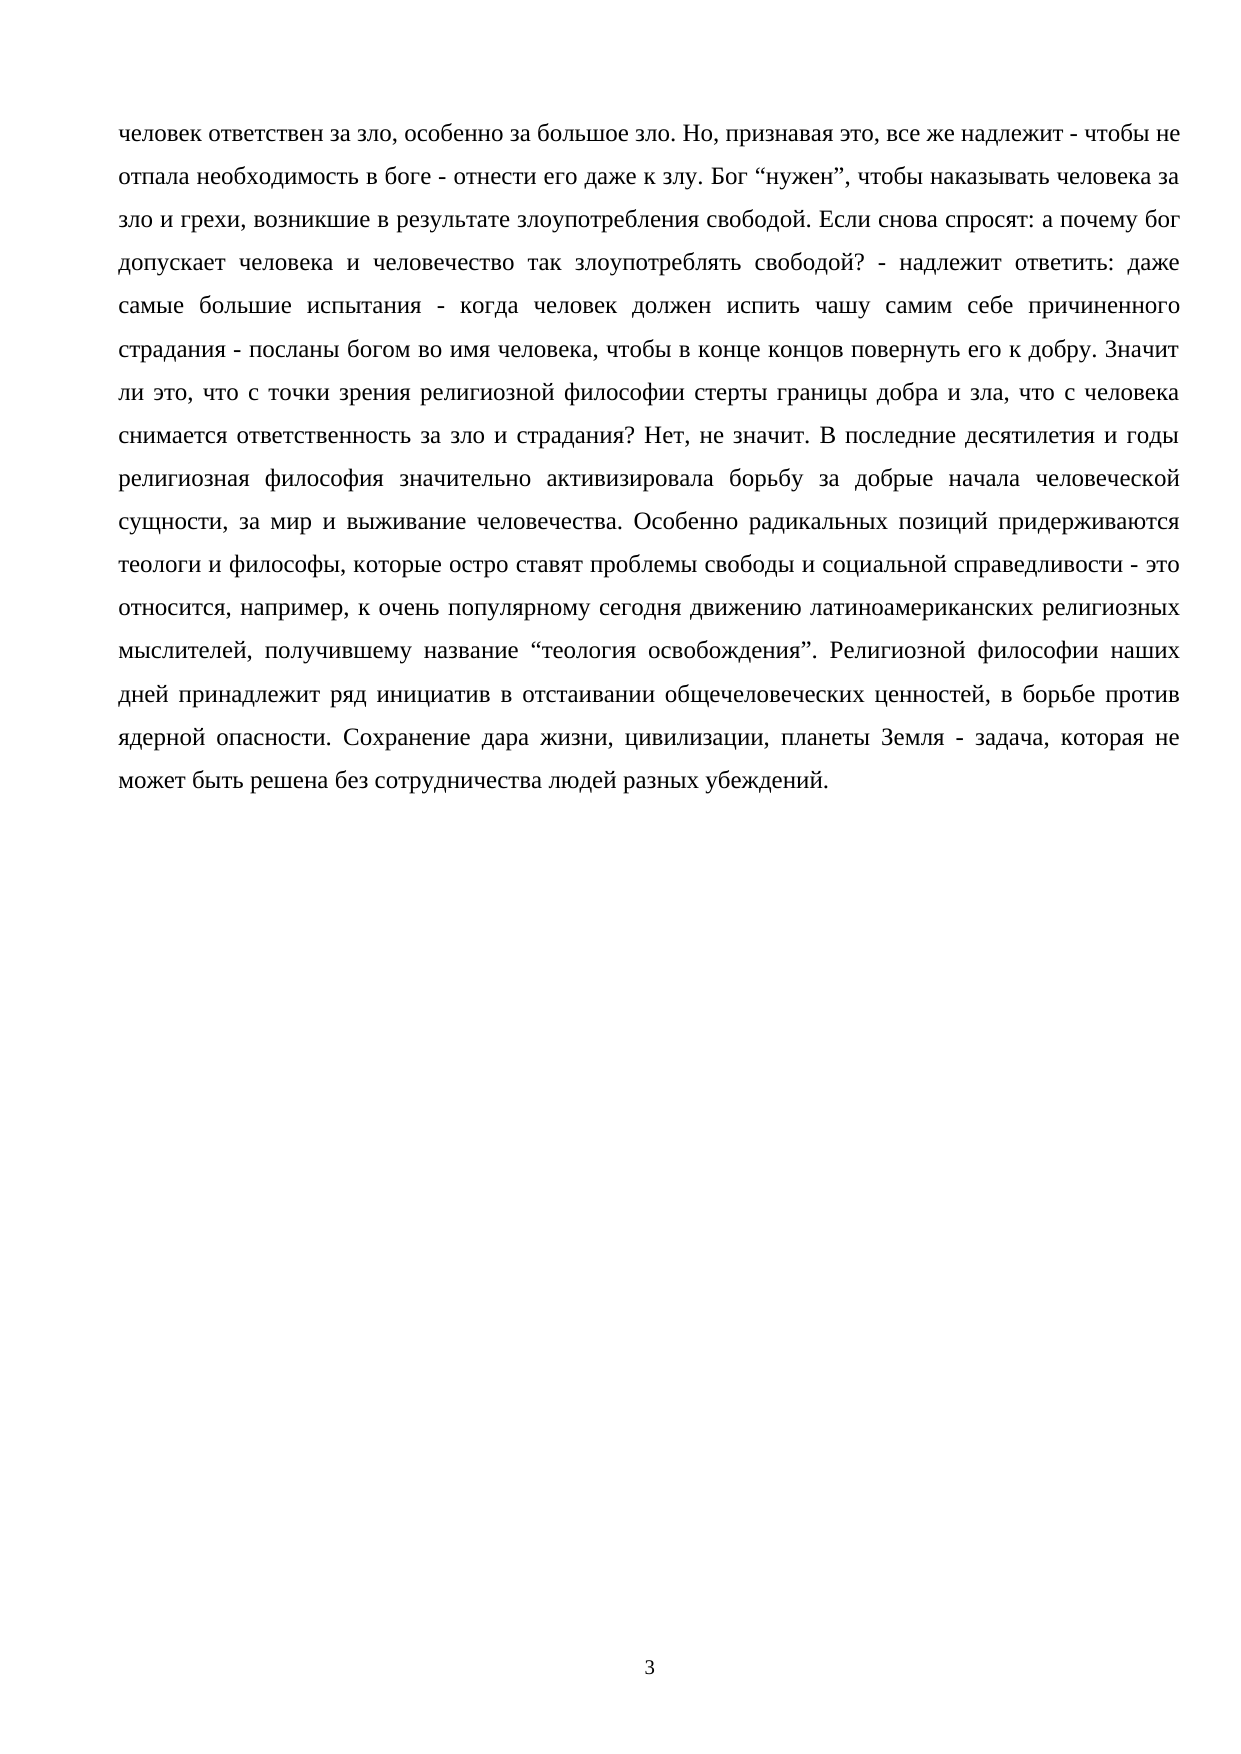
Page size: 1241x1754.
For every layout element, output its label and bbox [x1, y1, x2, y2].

text [118, 118, 1181, 794]
